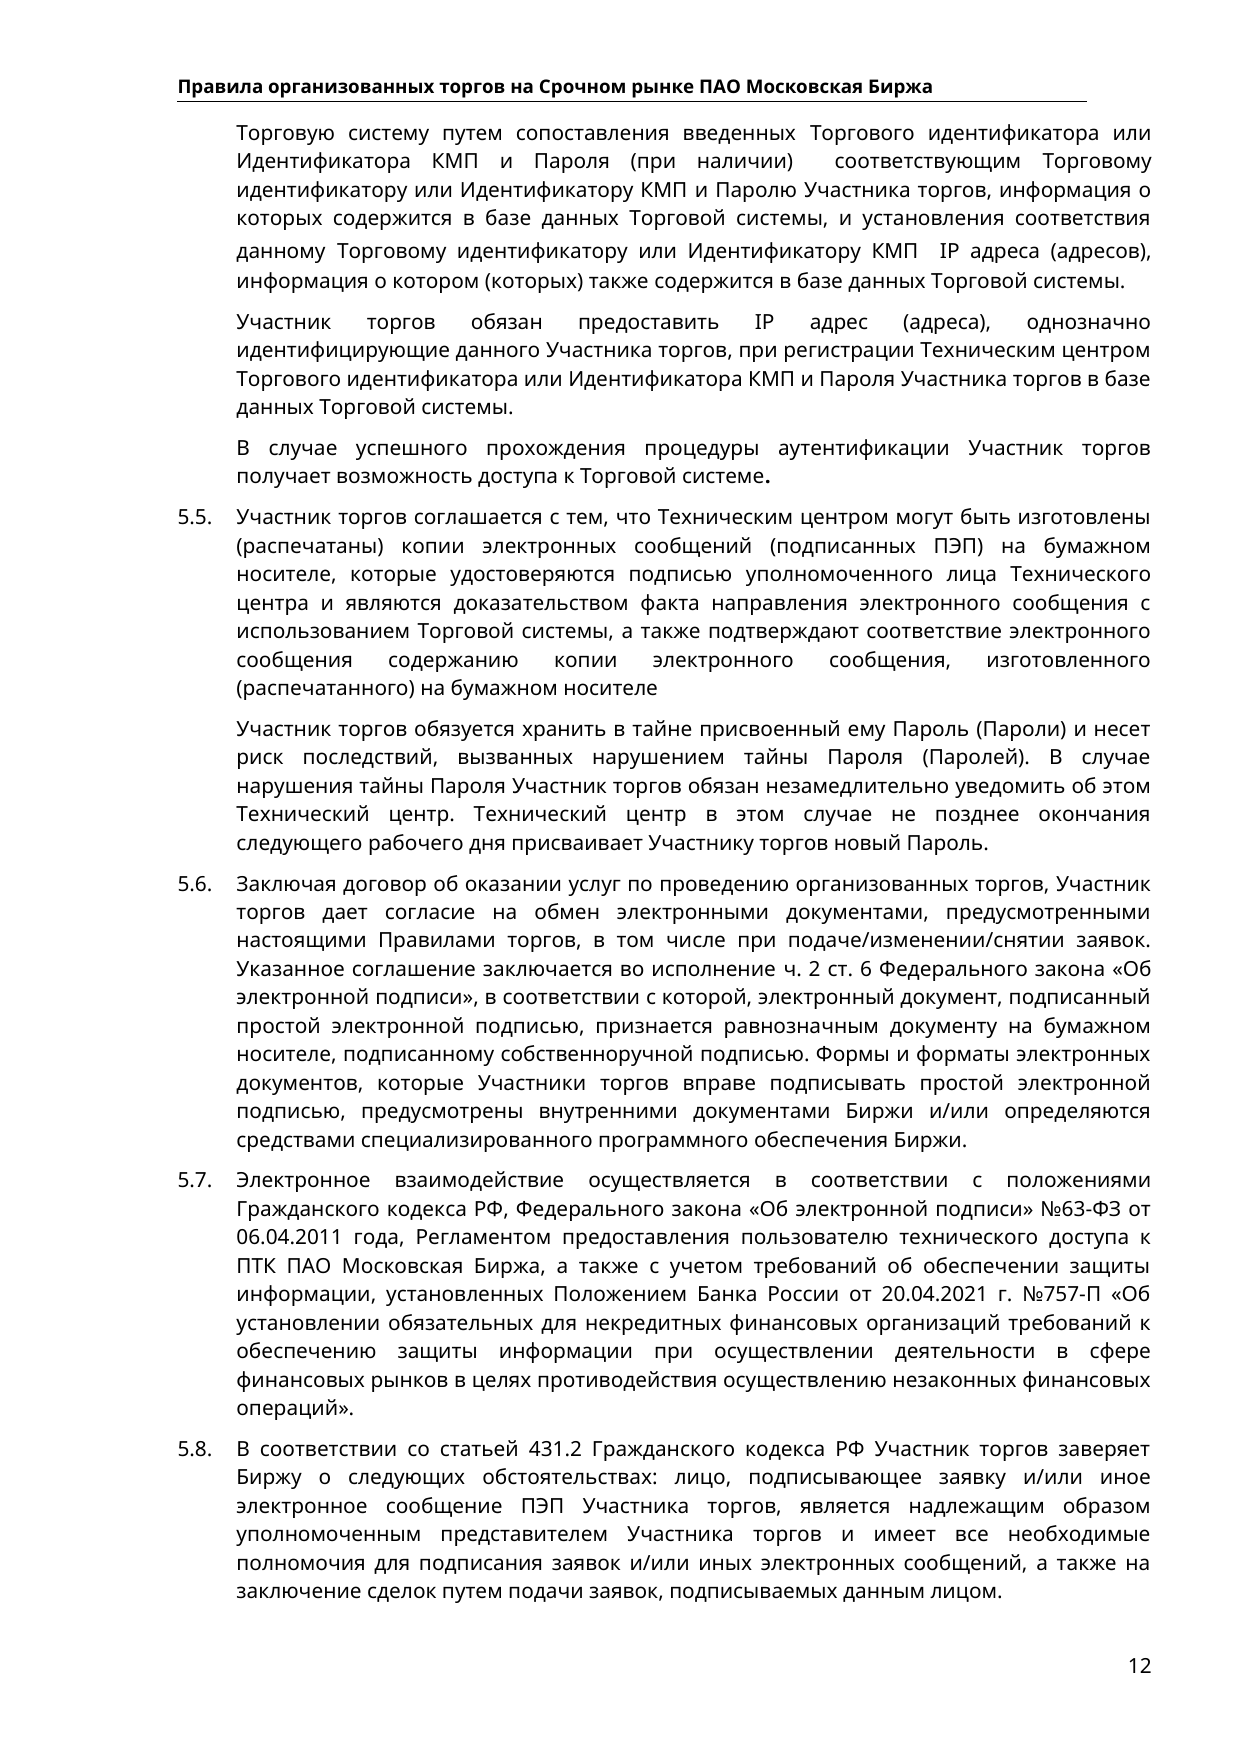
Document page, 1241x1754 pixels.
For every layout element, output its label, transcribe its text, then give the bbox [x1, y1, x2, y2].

list В случае успешного прохождения процедуры аутентификации Участник торгов получает возможность доступа к Торговой системе. [236, 433, 1152, 490]
text Заключая договор об оказании услуг по проведению организованных торгов, Участник торгов дает согласие на обмен электронными документами, предусмотренными настоящими Правилами торгов, в том числе при подаче/изменении/снятии заявок. Указанное соглашение заключается во исполнение ч. 2 ст. 6 Федерального закона «Об электронной подписи», в соответствии с которой, электронный документ, подписанный простой электронной подписью, признается равнозначным документу на бумажном носителе, подписанному собственноручной подписью. Формы и форматы электронных документов, которые Участники торгов вправе подписывать простой электронной подписью, предусмотрены внутренними документами Биржи и/или определяются средствами специализированного программного обеспечения Биржи. [177, 869, 1152, 1153]
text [177, 118, 1152, 294]
text Участник торгов обязуется хранить в тайне присвоенный ему Пароль (Пароли) и несет риск последствий, вызванных нарушением тайны Пароля (Паролей). В случае нарушения тайны Пароля Участник торгов обязан незамедлительно уведомить об этом Технический центр. Технический центр в этом случае не позднее окончания следующего рабочего дня присваивает Участнику торгов новый Пароль. [236, 714, 1152, 856]
list Участник торгов обязан предоставить IP адрес (адреса), однозначно идентифицирующие данного Участника торгов, при регистрации Техническим центром Торгового идентификатора или Идентификатора КМП и Пароля Участника торгов в базе данных Торговой системы. [236, 307, 1152, 421]
text В соответствии со статьей 431.2 Гражданского кодекса РФ Участник торгов заверяет Биржу о следующих обстоятельствах: лицо, подписывающее заявку и/или иное электронное сообщение ПЭП Участника торгов, является надлежащим образом уполномоченным представителем Участника торгов и имеет все необходимые полномочия для подписания заявок и/или иных электронных сообщений, а также на заключение сделок путем подачи заявок, подписываемых данным лицом. [177, 1434, 1152, 1605]
text Электронное взаимодействие осуществляется в соответствии с положениями Гражданского кодекса РФ, Федерального закона «Об электронной подписи» №63-ФЗ от 06.04.2011 года, Регламентом предоставления пользователю технического доступа к ПТК ПАО Московская Биржа, а также с учетом требований об обеспечении защиты информации, установленных Положением Банка России от 20.04.2021 г. №757-П «Об установлении обязательных для некредитных финансовых организаций требований к обеспечению защиты информации при осуществлении деятельности в сфере финансовых рынков в целях противодействия осуществлению незаконных финансовых операций». [177, 1166, 1152, 1422]
text Участник торгов соглашается с тем, что Техническим центром могут быть изготовлены (распечатаны) копии электронных сообщений (подписанных ПЭП) на бумажном носителе, которые удостоверяются подписью уполномоченного лица Технического центра и являются доказательством факта направления электронного сообщения с использованием Торговой системы, а также подтверждают соответствие электронного сообщения содержанию копии электронного сообщения, изготовленного (распечатанного) на бумажном носителе [177, 502, 1152, 702]
